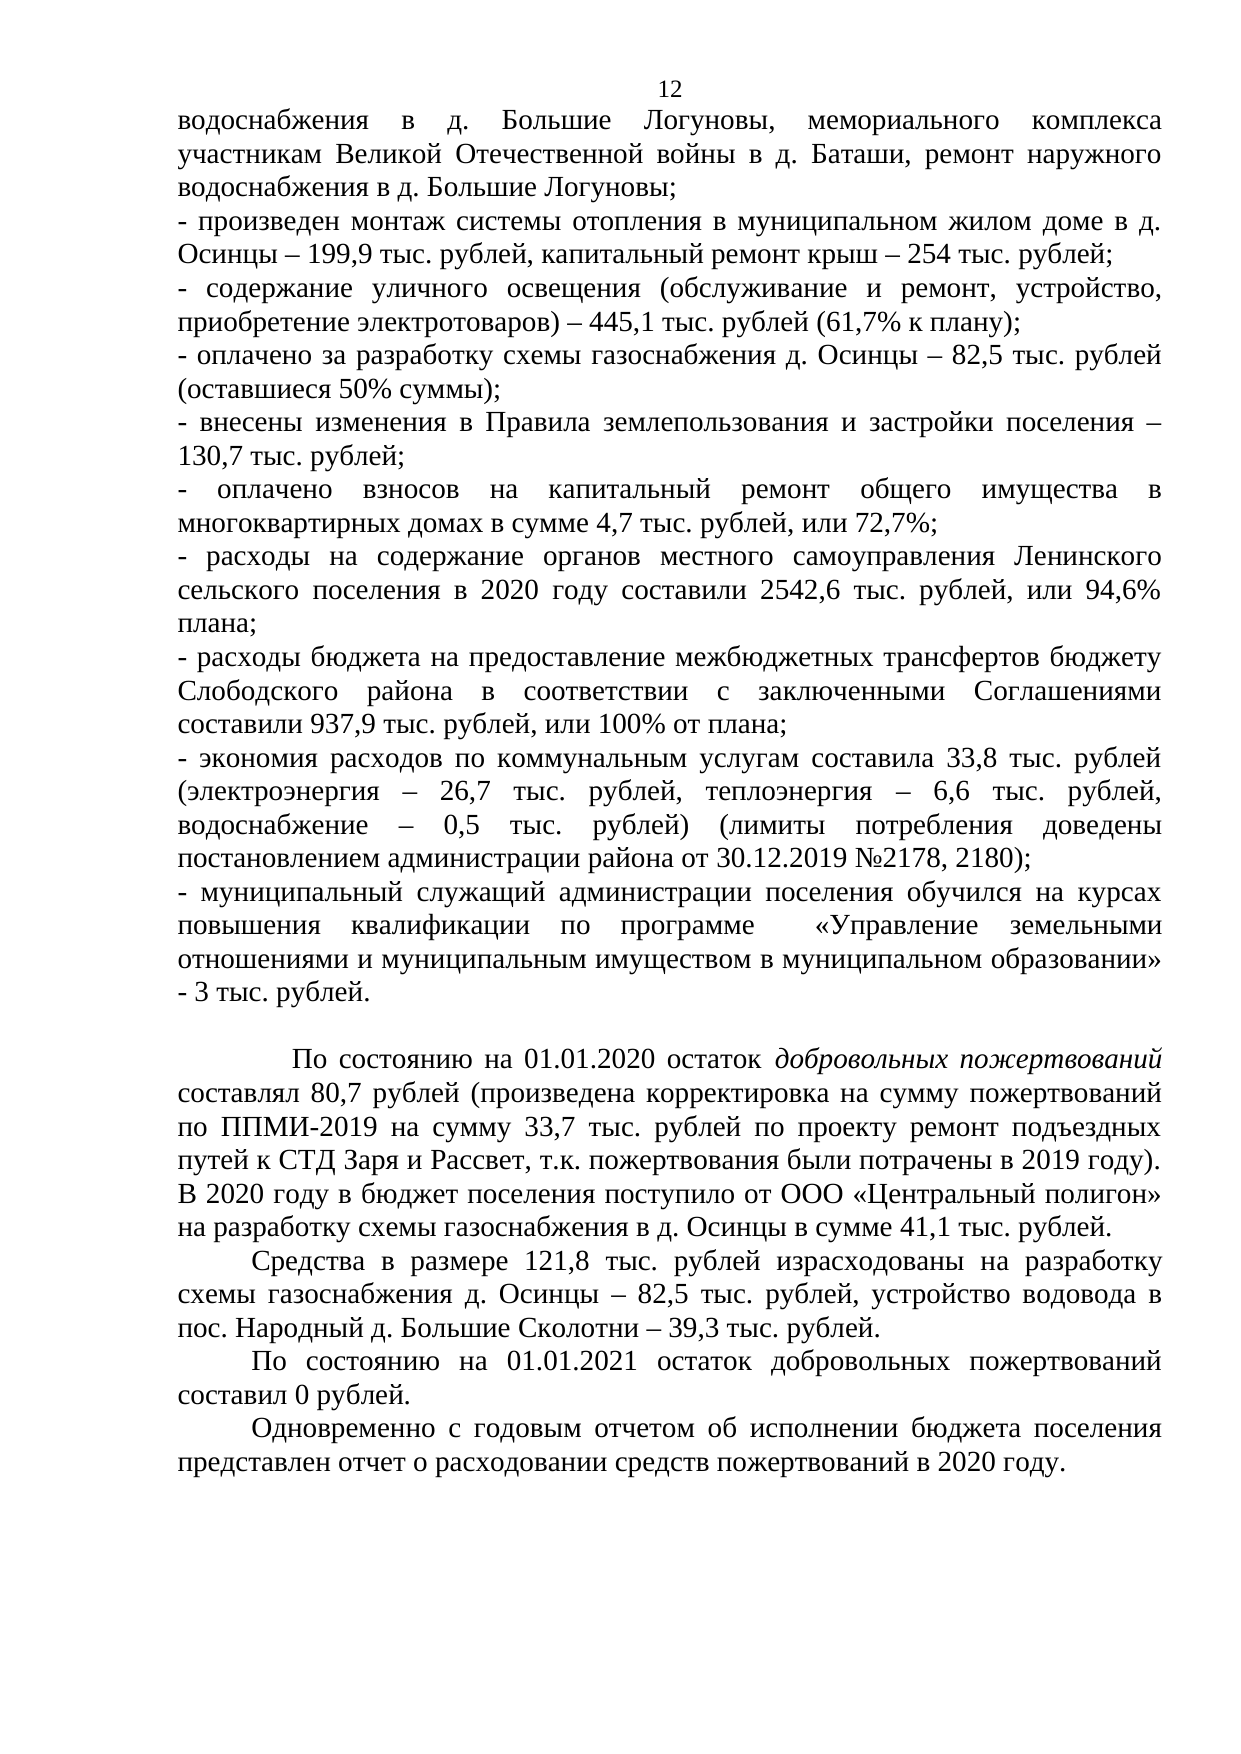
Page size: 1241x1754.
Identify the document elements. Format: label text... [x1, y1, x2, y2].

text По состоянию на 01.01.2021 остаток добровольных пожертвований составил 0 рублей. [177, 1343, 1162, 1411]
text Одновременно с годовым отчетом об исполнении бюджета поселения представлен отчет о расходовании средств пожертвований в 2020 году. [177, 1411, 1162, 1478]
text - муниципальный служащий администрации поселения обучился на курсах повышения квалификации по программе «Управление земельными отношениями и муниципальным имуществом в муниципальном образовании» - 3 тыс. рублей. [177, 974, 1162, 1008]
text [177, 102, 1162, 203]
text - муниципальный служащий администрации поселения обучился на курсах повышения квалификации по программе «Управление земельными отношениями и муниципальным имуществом в муниципальном образовании» - 3 тыс. рублей. [177, 874, 1162, 941]
text - оплачено взносов на капитальный ремонт общего имущества в многоквартирных домах в сумме 4,7 тыс. рублей, или 72,7%; [177, 471, 1162, 538]
text - внесены изменения в Правила землепользования и застройки поселения – 130,7 тыс. рублей; [177, 404, 1162, 471]
text По состоянию на 01.01.2020 остаток добровольных пожертвований составлял 80,7 рублей (произведена корректировка на сумму пожертвований по ППМИ-2019 на сумму 33,7 тыс. рублей по проекту ремонт подъездных путей к СТД Заря и Рассвет, т.к. пожертвования были потрачены в 2019 году). В 2020 году в бюджет поселения поступило от ООО «Центральный полигон» на разработку схемы газоснабжения в д. Осинцы в сумме 41,1 тыс. рублей. [177, 1042, 1162, 1243]
text - расходы на содержание органов местного самоуправления Ленинского сельского поселения в 2020 году составили 2542,6 тыс. рублей, или 94,6% плана; [177, 538, 1162, 639]
text - произведен монтаж системы отопления в муниципальном жилом доме в д. Осинцы – 199,9 тыс. рублей, капитальный ремонт крыш – 254 тыс. рублей; [177, 203, 1162, 270]
text - содержание уличного освещения (обслуживание и ремонт, устройство, приобретение электротоваров) – 445,1 тыс. рублей (61,7% к плану); [177, 270, 1162, 337]
text Средства в размере 121,8 тыс. рублей израсходованы на разработку схемы газоснабжения д. Осинцы – 82,5 тыс. рублей, устройство водовода в пос. Народный д. Большие Сколотни – 39,3 тыс. рублей. [177, 1243, 1162, 1343]
text - экономия расходов по коммунальным услугам составила 33,8 тыс. рублей (электроэнергия – 26,7 тыс. рублей, теплоэнергия – 6,6 тыс. рублей, водоснабжение – 0,5 тыс. рублей) (лимиты потребления доведены постановлением администрации района от 30.12.2019 №2178, 2180); [177, 740, 1162, 874]
text - расходы бюджета на предоставление межбюджетных трансфертов бюджету Слободского района в соответствии с заключенными Соглашениями составили 937,9 тыс. рублей, или 100% от плана; [177, 639, 1162, 740]
text - оплачено за разработку схемы газоснабжения д. Осинцы – 82,5 тыс. рублей (оставшиеся 50% суммы); [177, 337, 1162, 404]
